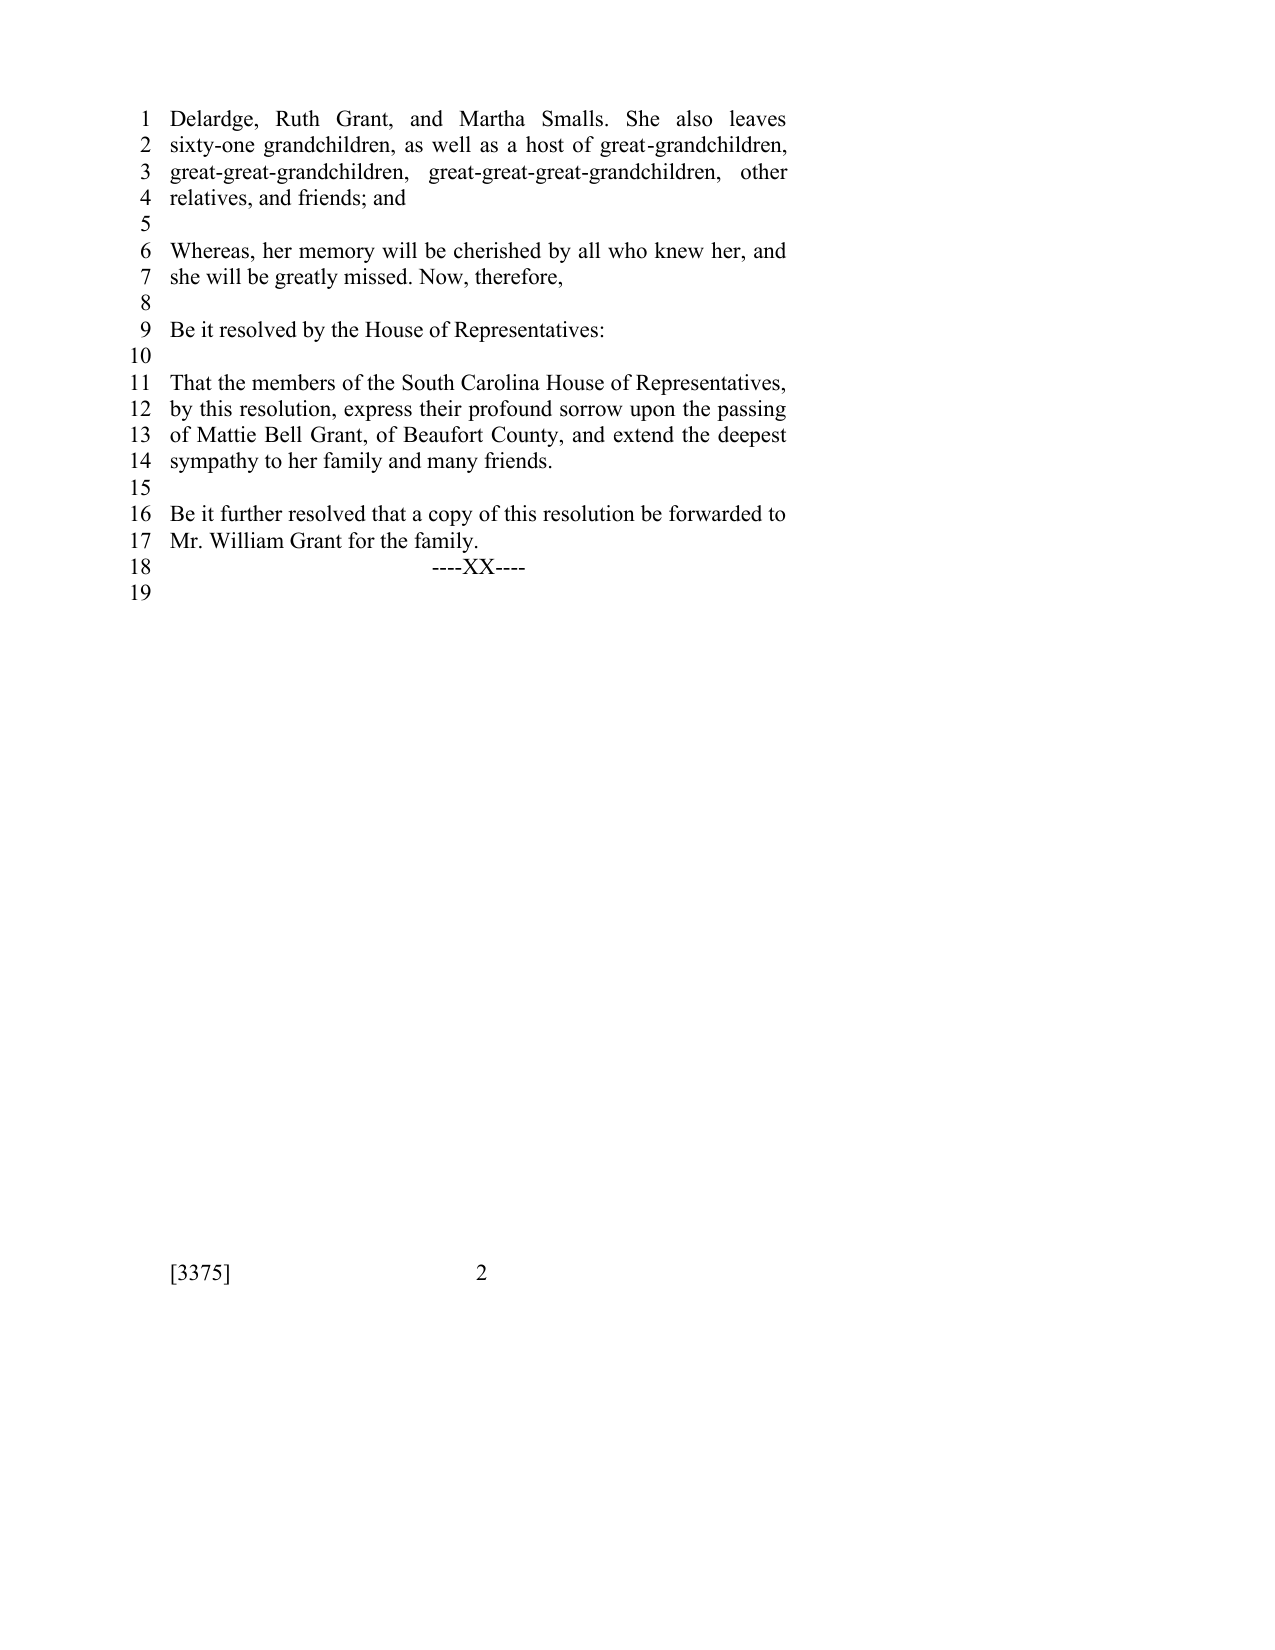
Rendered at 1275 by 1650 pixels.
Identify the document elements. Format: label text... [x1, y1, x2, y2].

text That the members of the South Carolina House of Representatives, by this resolution, express their profound sorrow upon the passing of Mattie Bell Grant, of Beaufort County, and extend the deepest sympathy to her family and many friends. [169, 368, 787, 474]
text ----XX---- [169, 553, 787, 579]
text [169, 105, 787, 210]
text Whereas, her memory will be cherished by all who knew her, and she will be greatly missed. Now, therefore, [169, 237, 787, 289]
text Be it resolved by the House of Representatives: [169, 316, 787, 342]
text Be it further resolved that a copy of this resolution be forwarded to Mr. William Grant for the family. [169, 500, 787, 553]
